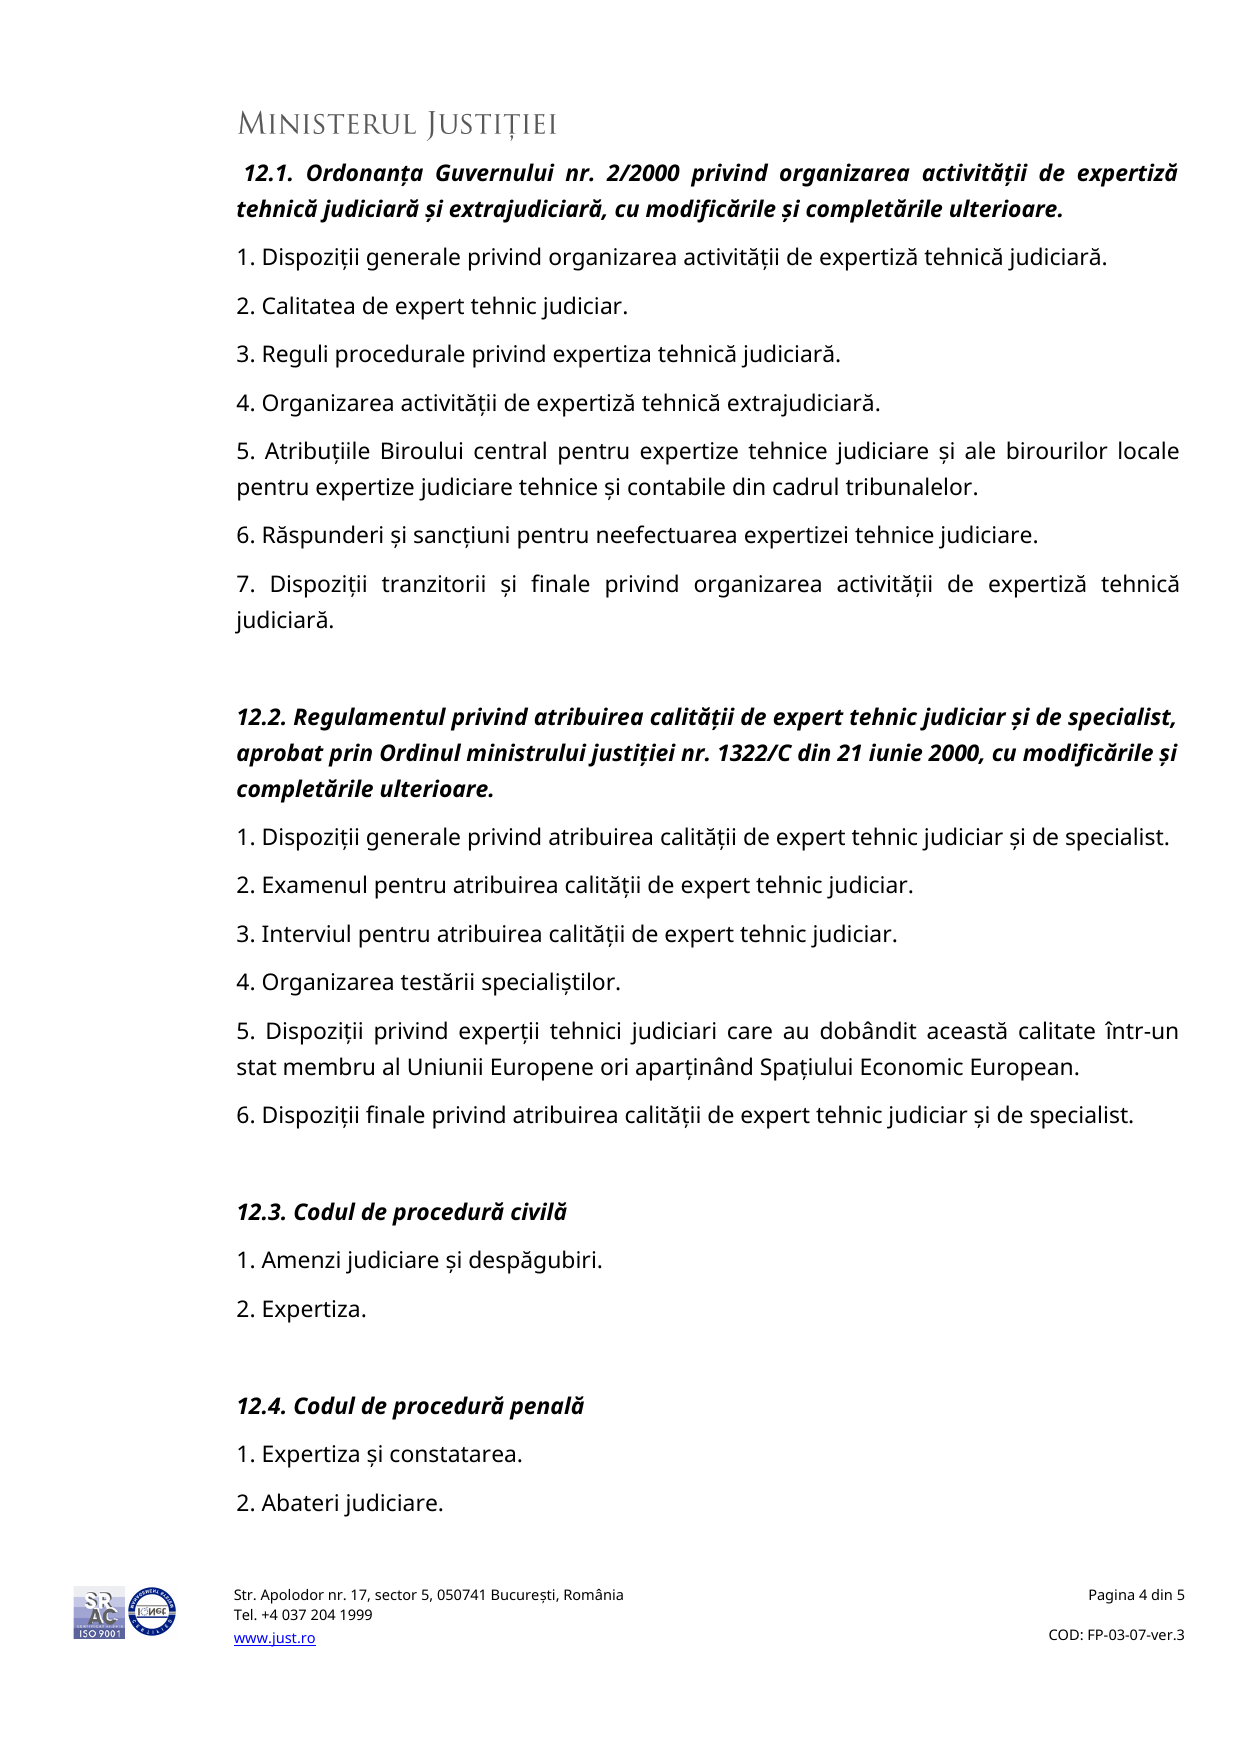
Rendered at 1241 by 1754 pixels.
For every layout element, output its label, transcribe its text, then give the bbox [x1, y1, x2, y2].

text 1. Expertiza și constatarea. [236, 1438, 1181, 1469]
text 5. Dispoziții privind experții tehnici judiciari care au dobândit această calitate într-un stat membru al Uniunii Europene ori aparținând Spațiului Economic European. [236, 1015, 1181, 1082]
text 5. Atribuțiile Biroului central pentru expertize tehnice judiciare și ale birourilor locale pentru expertize judiciare tehnice și contabile din cadrul tribunalelor. [236, 435, 1181, 502]
text 12.3. Codul de procedură civilă [236, 1196, 1181, 1227]
text 12.1. Ordonanța Guvernului nr. 2/2000 privind organizarea activității de expertiză tehnică judiciară și extrajudiciară, cu modificările și completările ulterioare. [236, 157, 1181, 224]
text 4. Organizarea activității de expertiză tehnică extrajudiciară. [236, 387, 1181, 418]
text 6. Răspunderi și sancțiuni pentru neefectuarea expertizei tehnice judiciare. [236, 519, 1181, 551]
text 3. Interviul pentru atribuirea calității de expert tehnic judiciar. [236, 918, 1181, 949]
text 1. Amenzi judiciare și despăgubiri. [236, 1244, 1181, 1276]
picture [73, 1584, 179, 1639]
text 6. Dispoziții finale privind atribuirea calității de expert tehnic judiciar și de specialist. [236, 1099, 1181, 1130]
text 1. Dispoziții generale privind atribuirea calității de expert tehnic judiciar și de specialist. [236, 821, 1181, 852]
text 2. Examenul pentru atribuirea calității de expert tehnic judiciar. [236, 869, 1181, 901]
text 2. Calitatea de expert tehnic judiciar. [236, 290, 1181, 321]
text 7. Dispoziții tranzitorii și finale privind organizarea activității de expertiză tehnică judiciară. [236, 568, 1181, 635]
text 2. Abateri judiciare. [236, 1487, 1181, 1518]
text 2. Expertiza. [236, 1293, 1181, 1324]
picture [236, 107, 558, 141]
text 12.4. Codul de procedură penală [236, 1390, 1181, 1421]
text 3. Reguli procedurale privind expertiza tehnică judiciară. [236, 338, 1181, 369]
text 1. Dispoziții generale privind organizarea activității de expertiză tehnică judiciară. [236, 241, 1181, 273]
text 4. Organizarea testării specialiștilor. [236, 966, 1181, 998]
text 12.2. Regulamentul privind atribuirea calității de expert tehnic judiciar și de specialist, aprobat prin Ordinul ministrului justiției nr. 1322/C din 21 iunie 2000, cu modificările și completările ulterioare. [236, 701, 1181, 804]
